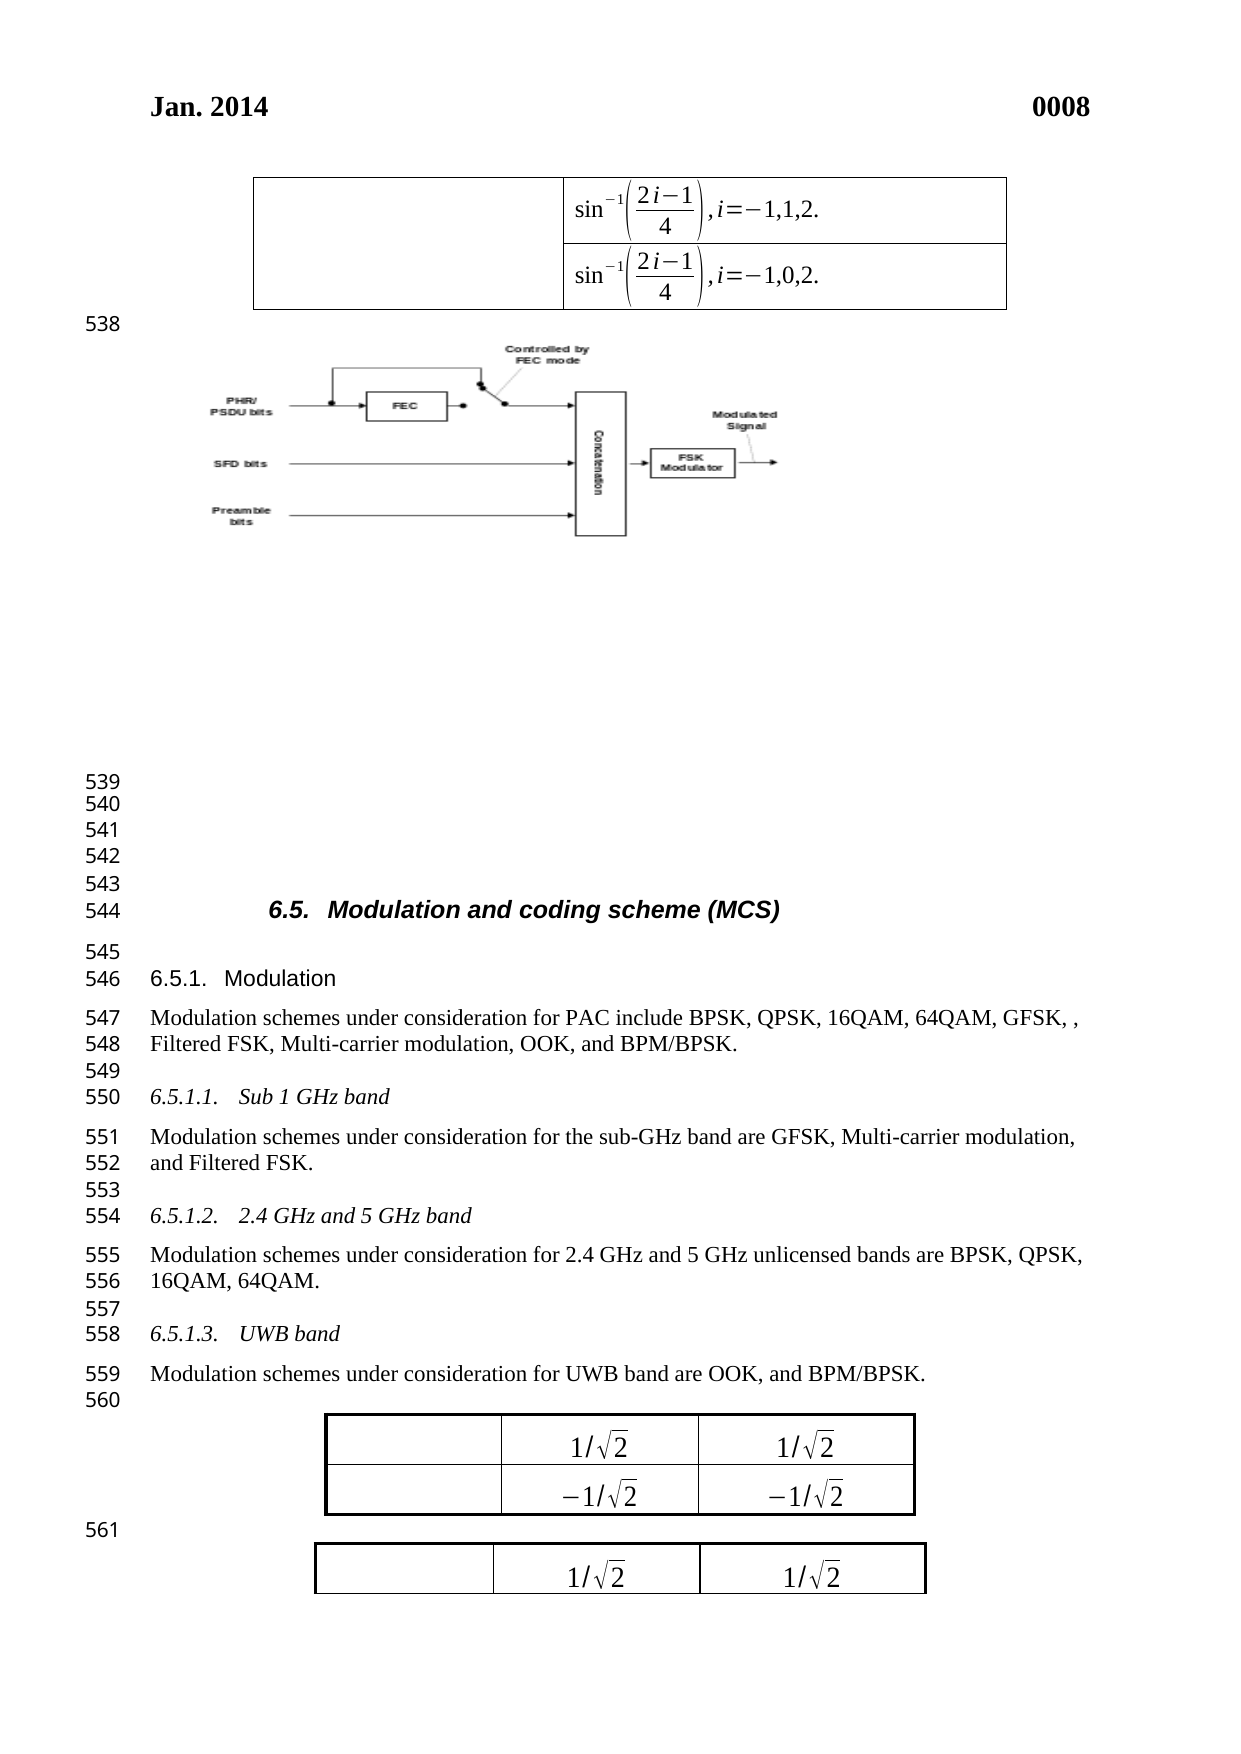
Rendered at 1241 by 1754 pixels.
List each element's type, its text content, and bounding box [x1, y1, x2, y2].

subtitle Sub 1 GHz band [150, 1083, 1090, 1109]
table_cell [328, 1465, 501, 1512]
subtitle Modulation and coding scheme (MCS) [268, 895, 1090, 924]
text BPSK, QPSK, 16QAM, 64QAM. [150, 1241, 1090, 1294]
text OOK, . [150, 1360, 1090, 1386]
subtitle Modulation [150, 965, 1090, 991]
table_cell [699, 1416, 913, 1463]
table_cell [494, 1545, 699, 1593]
table_cell [328, 1416, 501, 1463]
subtitle 2.4 GHz and 5 GHz band [150, 1202, 1090, 1228]
table_cell [502, 1416, 698, 1463]
table_cell [502, 1465, 698, 1512]
table_cell [699, 1465, 913, 1512]
text BPSK, QPSK, 16QAM, GFSK, OOK, and . [150, 1004, 1090, 1057]
table_cell [317, 1545, 493, 1593]
table_cell [701, 1545, 924, 1593]
table_cell [564, 244, 1006, 309]
subtitle UWB band [150, 1320, 1090, 1347]
table_cell [564, 178, 1006, 243]
table_cell [254, 178, 563, 309]
text GFSK, . [150, 1123, 1090, 1175]
